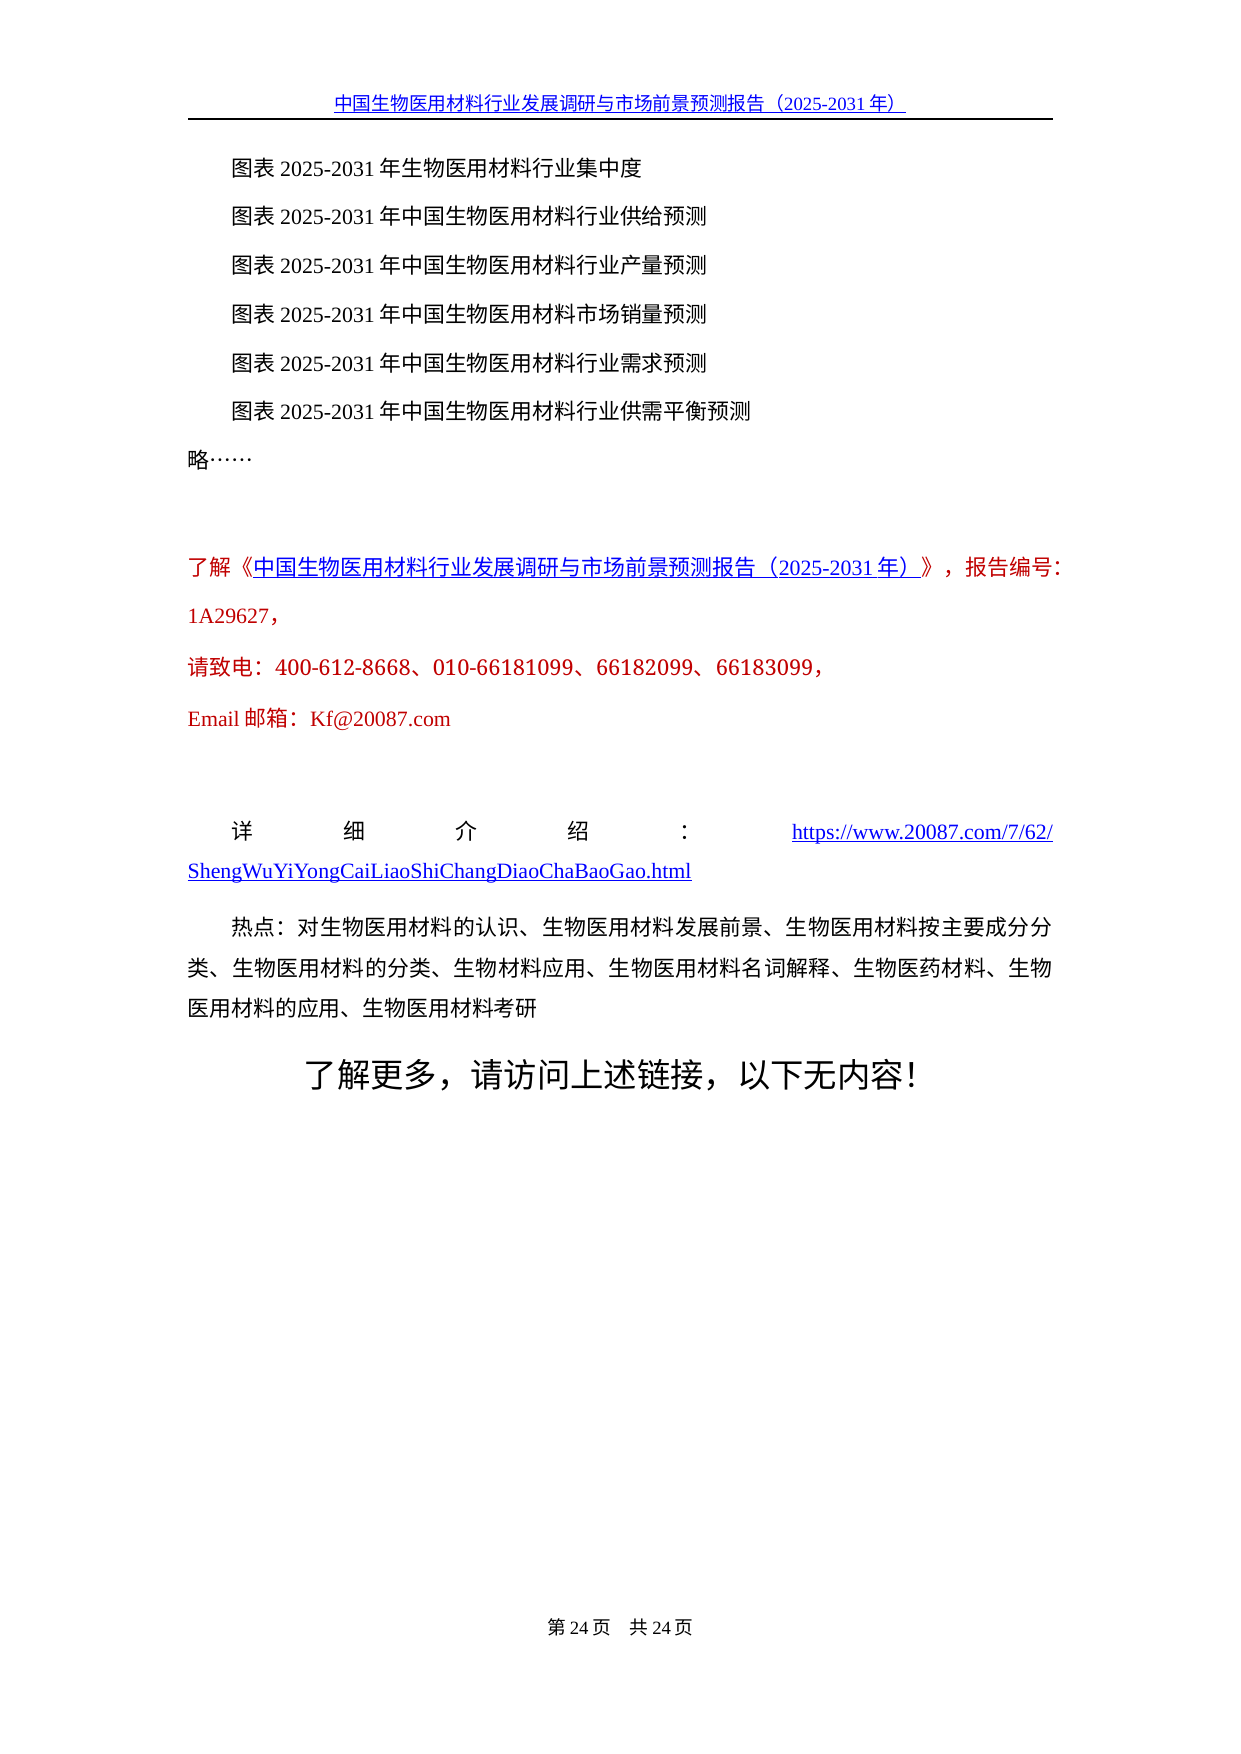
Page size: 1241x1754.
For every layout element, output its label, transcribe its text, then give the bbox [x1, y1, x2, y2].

text Email邮箱：Kf@20087.com [187, 701, 1053, 733]
text 热点：对生物医用材料的认识、生物医用材料发展前景、生物医用材料按主要成分分类、生物医用材料的分类、生物材料应用、生物医用材料名词解释、生物医药材料、生物医用材料的应用、生物医用材料考研 [187, 909, 1053, 1023]
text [187, 150, 1053, 475]
text 详细介绍：https://www.20087.com/7/62/ShengWuYiYongCaiLiaoShiChangDiaoChaBaoGao.html [187, 814, 1053, 887]
text 了解《中国生物医用材料行业发展调研与市场前景预测报告（2025-2031年）》，报告编号：1A29627， [187, 549, 1053, 630]
text 请致电：400-612-8668、010-66181099、66182099、66183099， [187, 649, 1053, 682]
title 了解更多，请访问上述链接，以下无内容！ [187, 1041, 1053, 1106]
